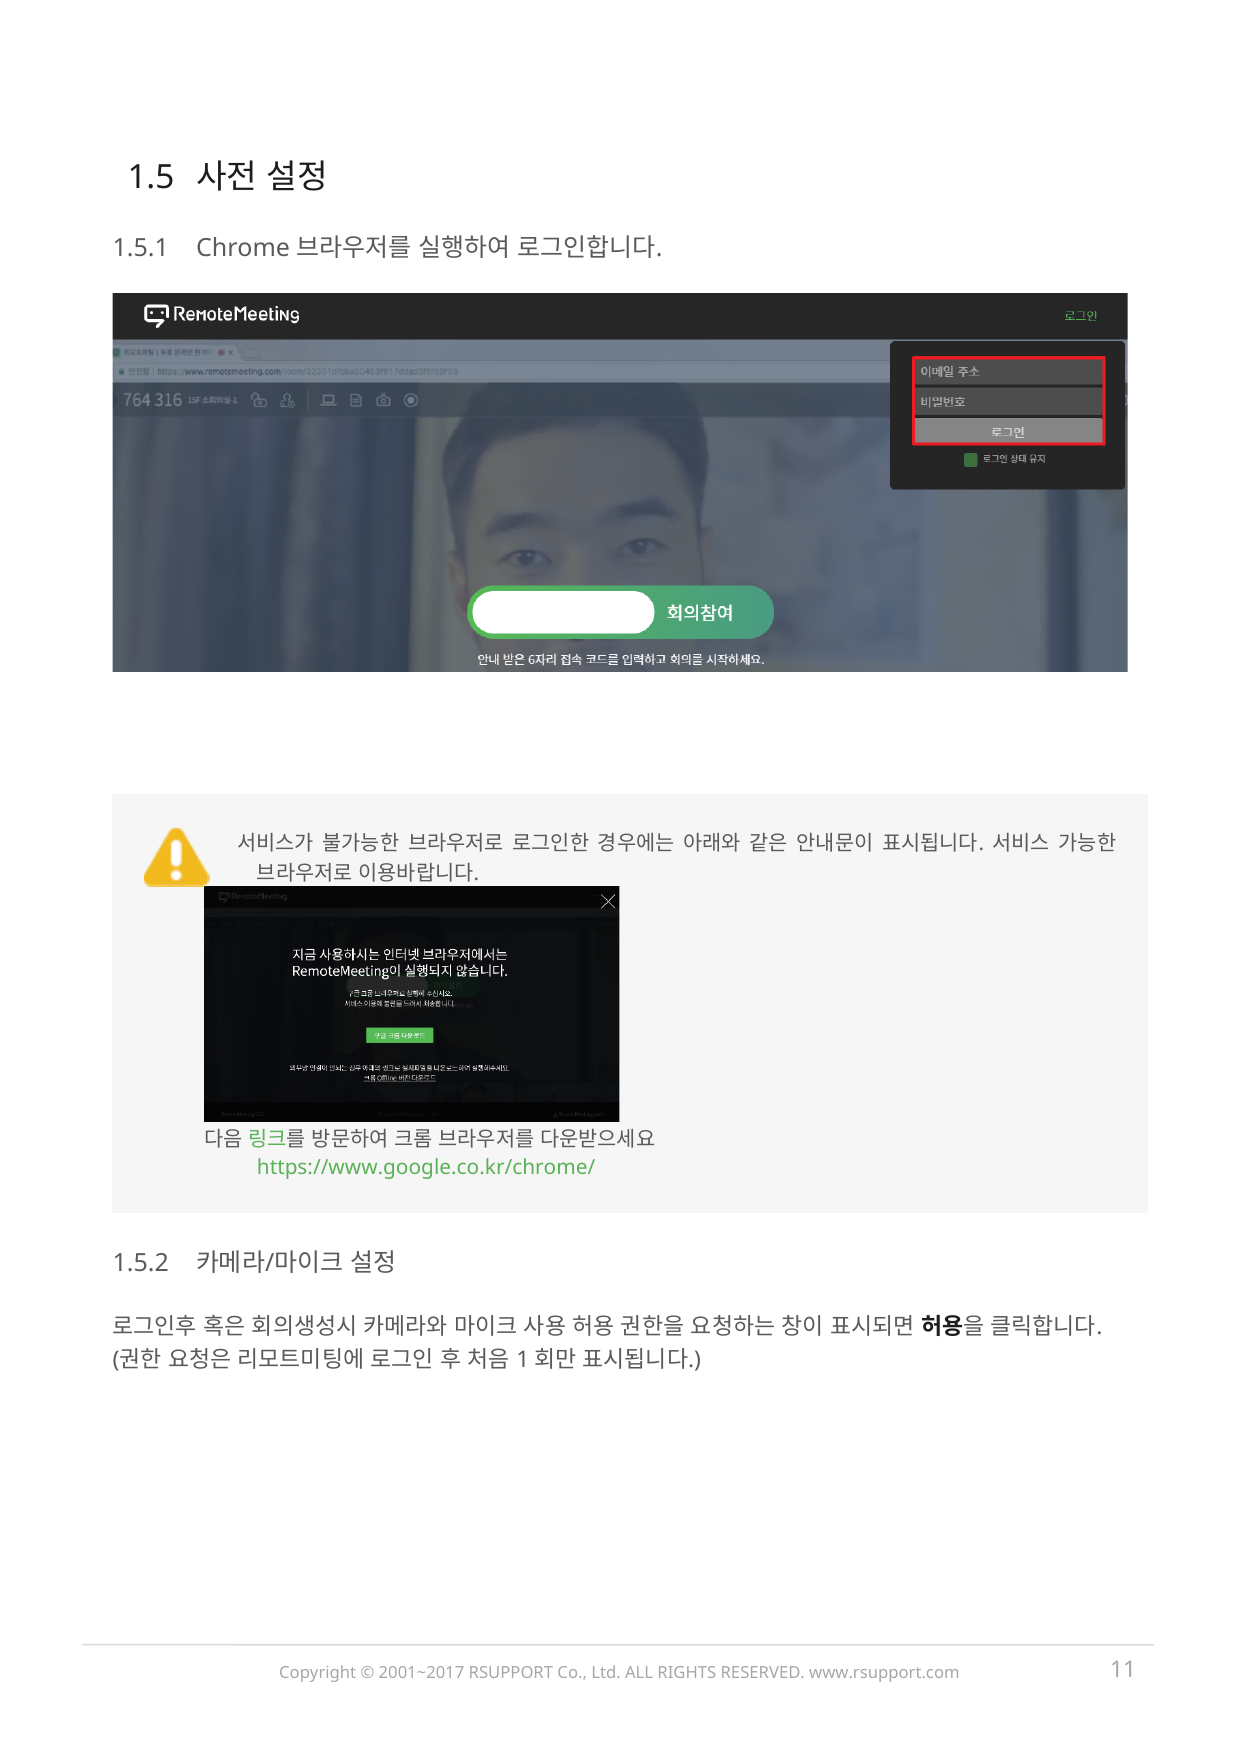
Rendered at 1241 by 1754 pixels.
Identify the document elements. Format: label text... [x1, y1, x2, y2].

text 서비스가 불가능한 브라우저로 로그인한 경우에는 아래와 같은 안내문이 표시됩니다. 서비스 가능한 브라우저로 이용바랍니다. [113, 795, 1147, 854]
subtitle 카메라/마이크 설정 [112, 1242, 1128, 1278]
subtitle Chrome 브라우저를 실행하여 로그인합니다. [112, 228, 1128, 264]
text 로그인후 혹은 회의생성시 카메라와 마이크 사용 허용 권한을 요청하는 창이 표시되면 허용을 클릭합니다. (권한 요청은 리모트미팅에 로그인 후 처음 1회만 표시됩니다.) [112, 1308, 1128, 1374]
picture [144, 828, 620, 1122]
picture [112, 293, 1128, 672]
subtitle 사전 설정 [127, 150, 1128, 198]
text 다음 링크를 방문하여 크롬 브라우저를 다운받으세요 [113, 1090, 1147, 1212]
